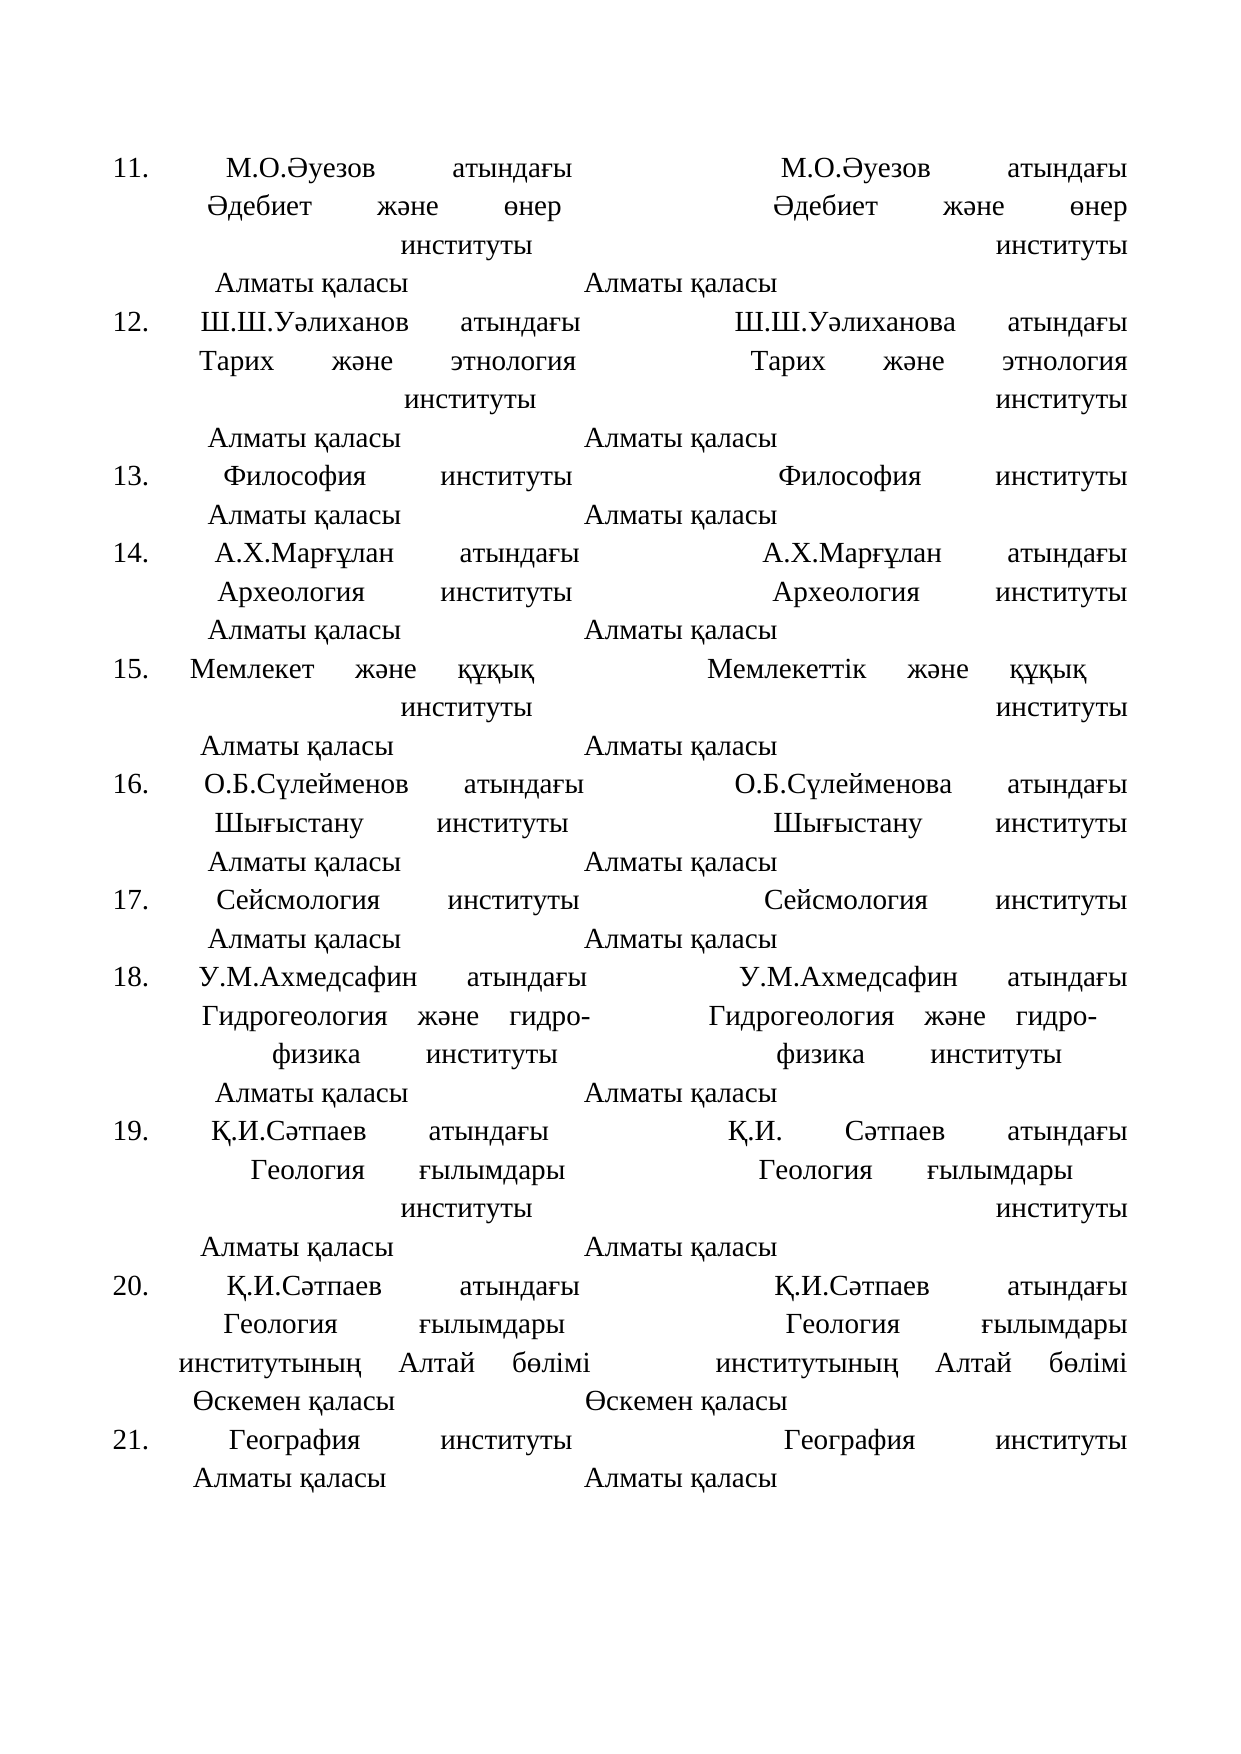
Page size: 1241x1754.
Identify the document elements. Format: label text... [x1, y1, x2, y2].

text 20. Қ.И.Сәтпаев атындағы Қ.И.Сәтпаев атындағы Геология ғылымдары Геология ғылымдары институтының Алтай бөлiмi институтының Алтай бөлімі Өскемен қаласы Өскемен қаласы [112, 1268, 1128, 1417]
text 13. Философия институты Философия институты Алматы қаласы Алматы қаласы [112, 458, 1128, 530]
text 15. Мемлекет және құқық Мемлекеттік және құқық институты институты Алматы қаласы Алматы қаласы [112, 651, 1128, 762]
text 19. Қ.И.Сәтпаев атындағы Қ.И. Сәтпаев атындағы Геология ғылымдары Геология ғылымдары институты институты Алматы қаласы Алматы қаласы [112, 1113, 1128, 1263]
text 18. У.М.Ахмедсафин атындағы У.М.Ахмедсафин атындағы Гидрогеология және гидро- Гидрогеология және гидро- физика институты физика институты Алматы қаласы Алматы қаласы [112, 959, 1128, 1108]
text 16. О.Б.Сүлейменов атындағы О.Б.Сүлейменова атындағы Шығыстану институты Шығыстану институты Алматы қаласы Алматы қаласы [112, 767, 1128, 877]
text 14. А.Х.Марғұлан атындағы А.Х.Марғұлан атындағы Археология институты Археология институты Алматы қаласы Алматы қаласы [112, 535, 1128, 646]
text 17. Сейсмология институты Сейсмология институты Алматы қаласы Алматы қаласы [112, 882, 1128, 954]
text 11. М.О.Әуезов атындағы М.О.Әуезов атындағы Әдебиет және өнер Әдебиет және өнер институты институты Алматы қаласы Алматы қаласы [112, 150, 1128, 299]
text 21. География институты География институты Алматы қаласы Алматы қаласы [112, 1422, 1128, 1494]
text 12. Ш.Ш.Уәлиханов атындағы Ш.Ш.Уәлиханова атындағы Тарих және этнология Тарих және этнология институты институты Алматы қаласы Алматы қаласы [112, 304, 1128, 453]
